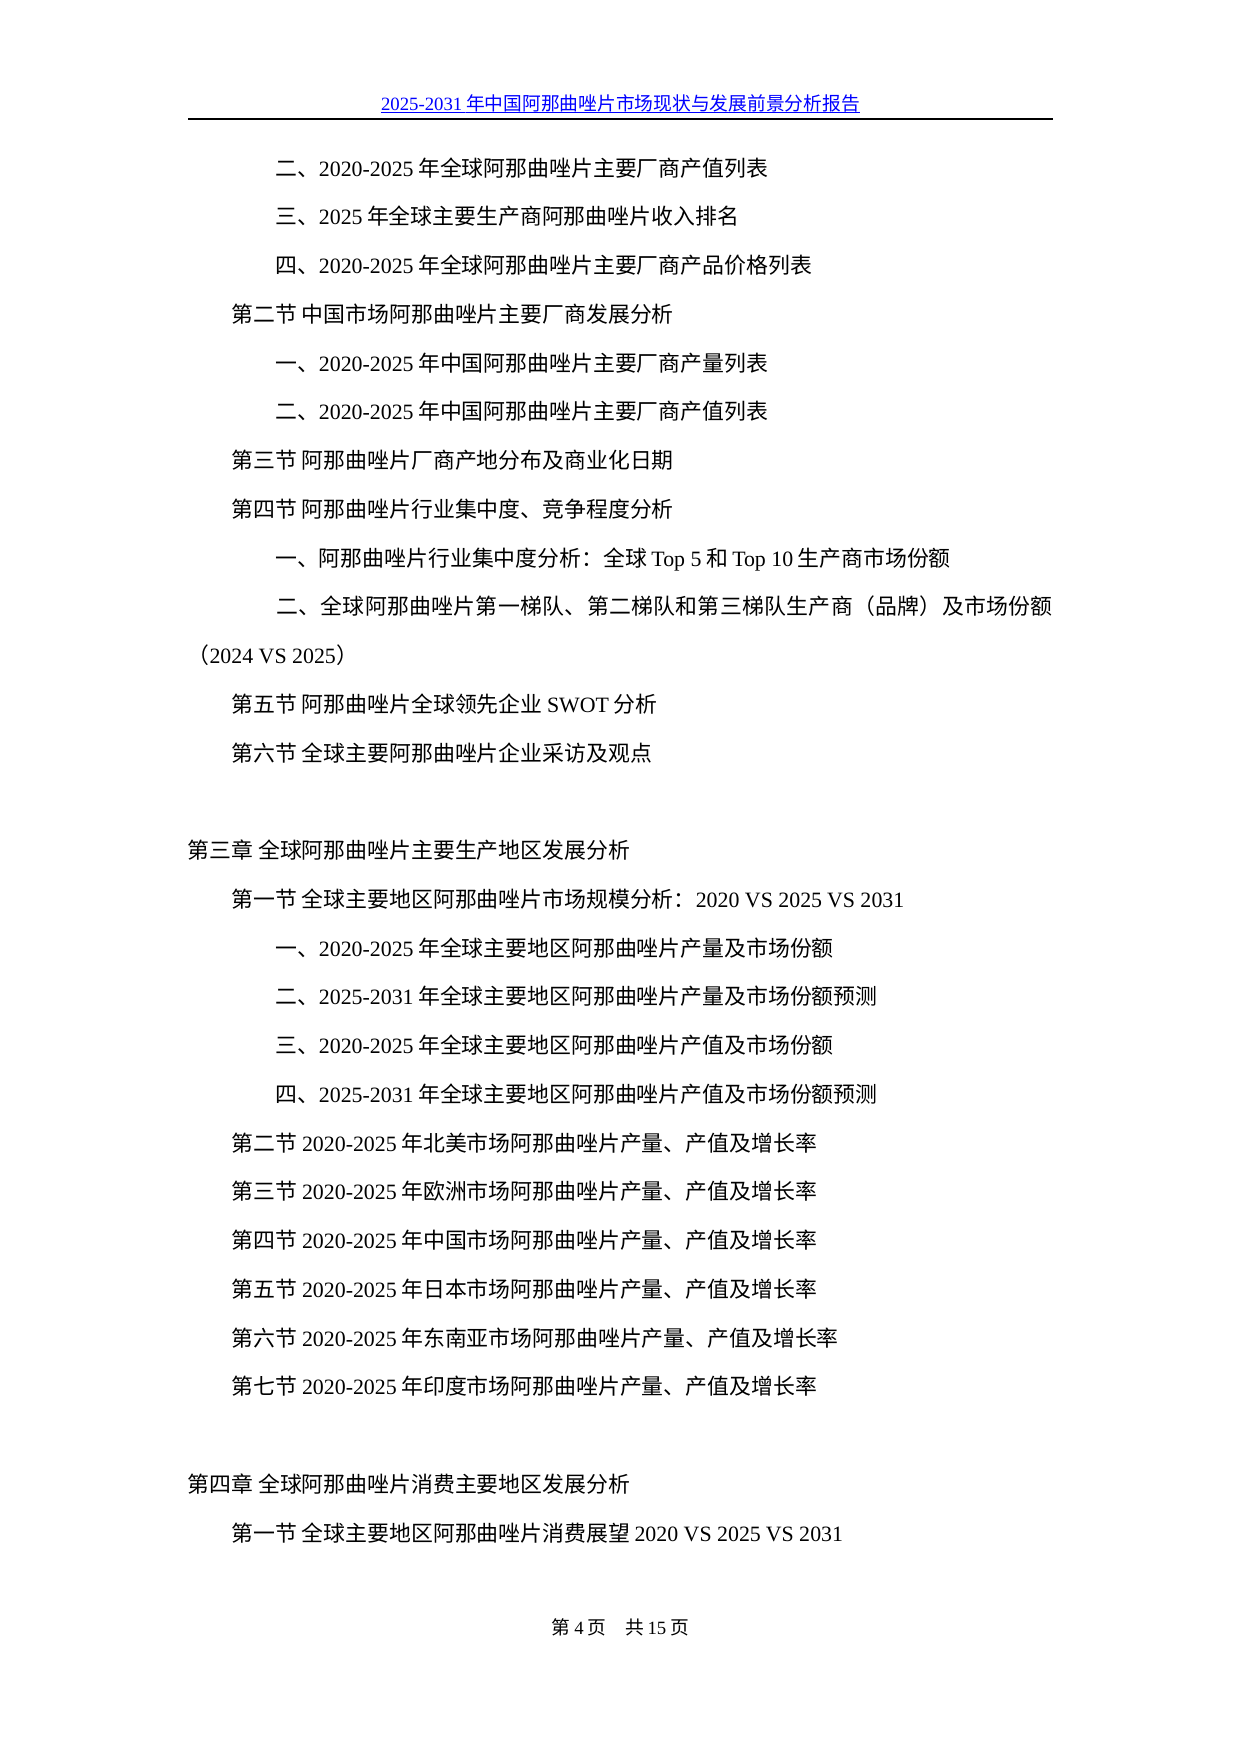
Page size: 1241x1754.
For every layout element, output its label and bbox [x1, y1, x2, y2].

text [187, 150, 1053, 1548]
